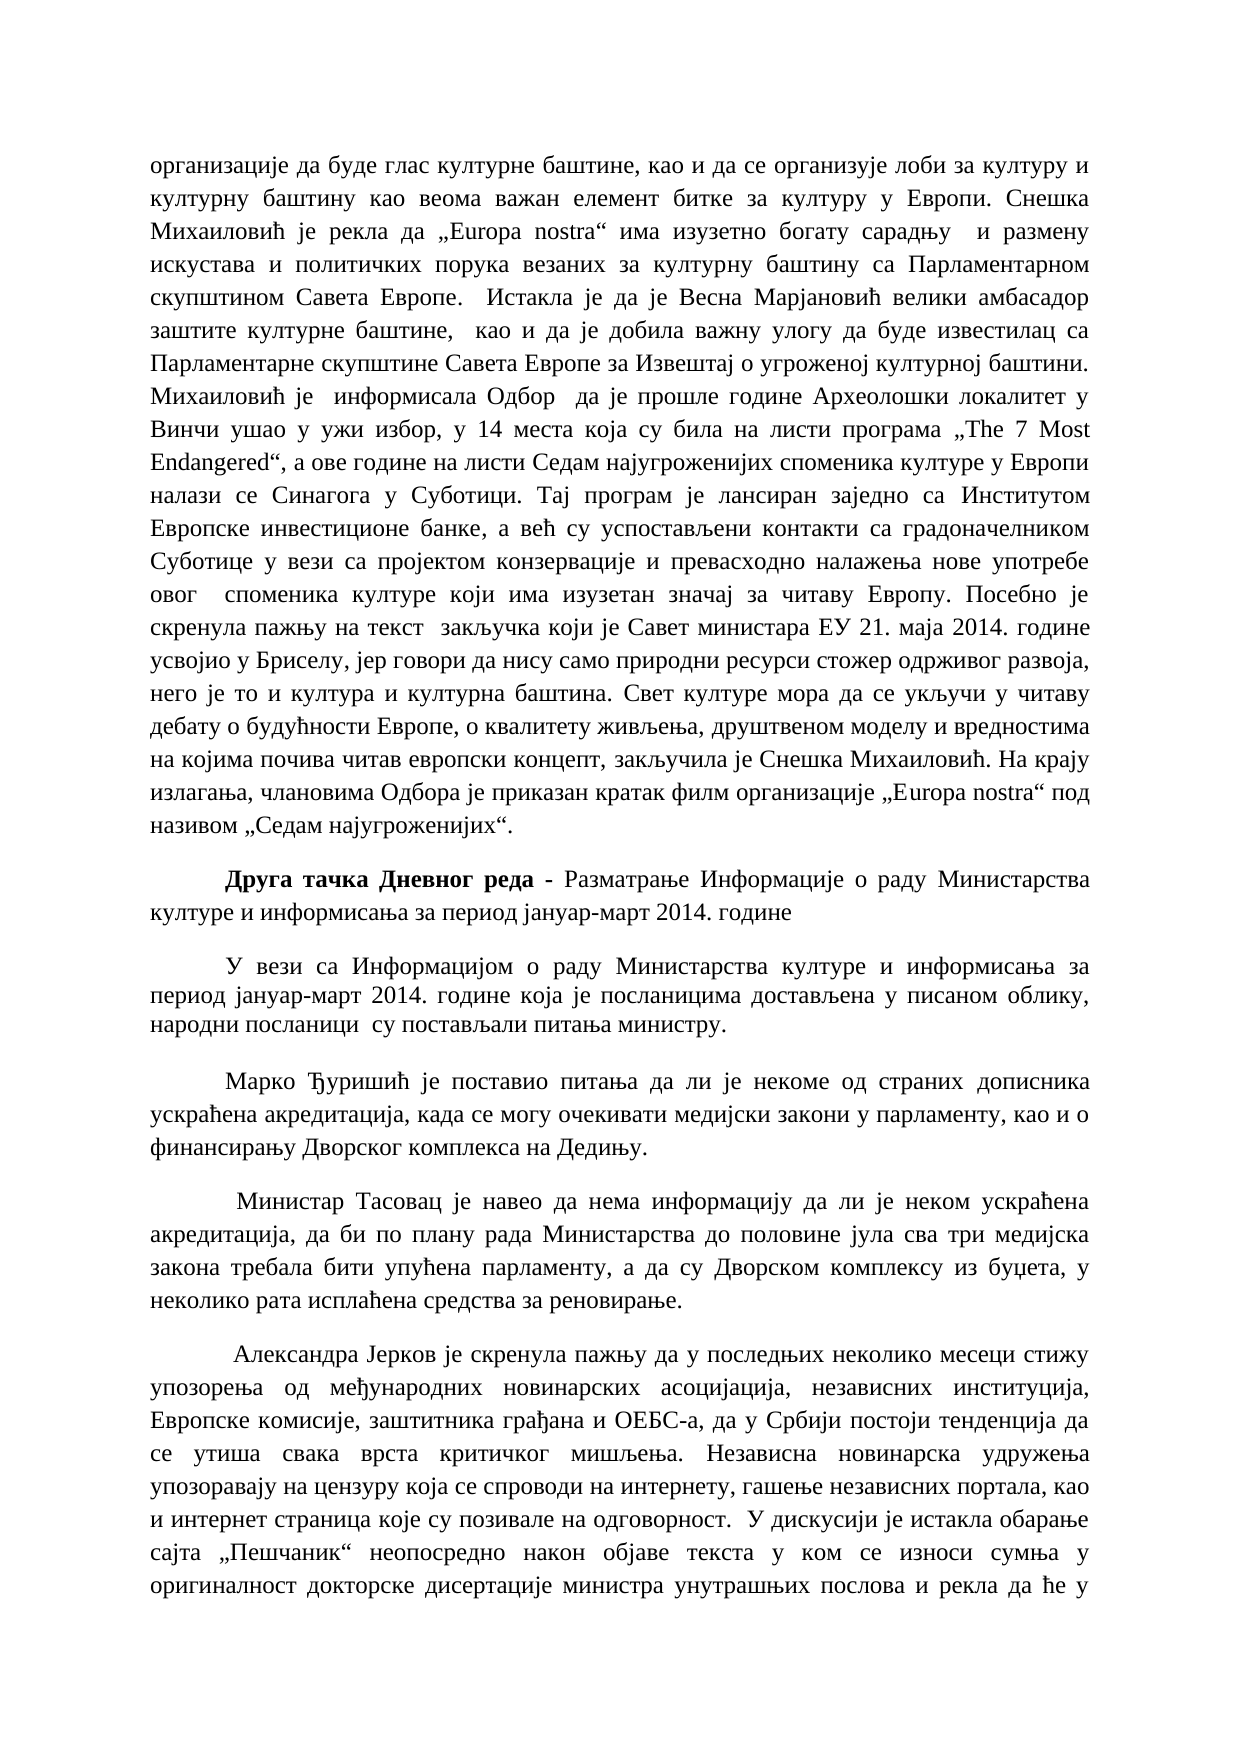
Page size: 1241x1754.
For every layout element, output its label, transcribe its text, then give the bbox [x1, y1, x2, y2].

text Министар Тасовац је навео да нема информацију да ли је неком ускраћена акредитација, да би по плану рада Министарства до половине јула сва три медијска закона требала бити упућена парламенту, а да су Дворском комплексу из буџета, у неколико рата исплаћена средства за реновирање. [150, 1186, 1090, 1314]
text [150, 1339, 1090, 1599]
text Марко Ђуришић је поставио питања да ли је некоме од страних дописника ускраћена акредитација, када се могу очекивати медијски закони у парламенту, као и о финансирању Дворског комплекса на Дедињу. [150, 1066, 1090, 1161]
text У вези са Информацијом о раду Министарства културе и информисања за период јануар-март 2014. године која је посланицима достављена у писаном облику, народни посланици су постављали питања министру. [150, 951, 1090, 1037]
text Друга тачка Дневног реда - Разматрање Информације о раду Министарства културе и информисања за период јануар-март 2014. године [150, 864, 1090, 926]
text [150, 150, 1090, 839]
